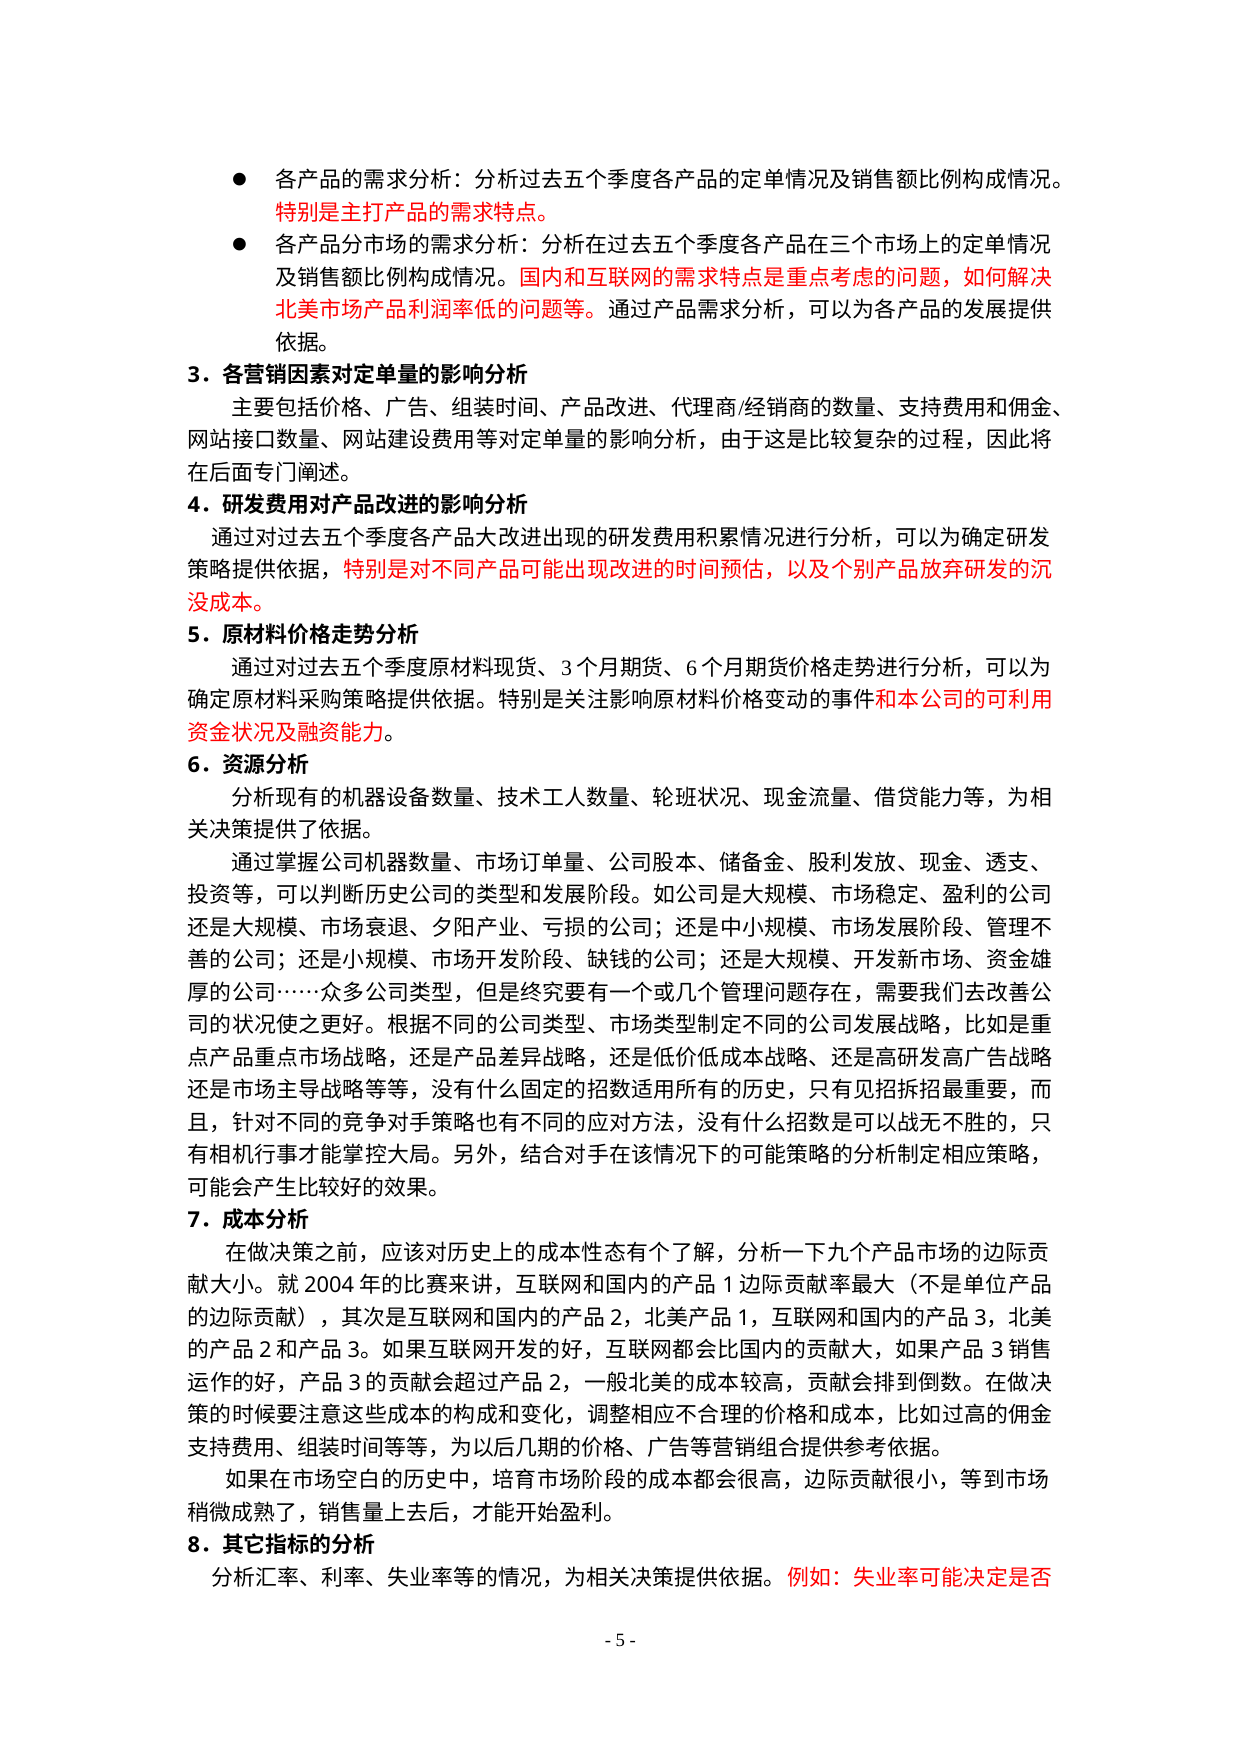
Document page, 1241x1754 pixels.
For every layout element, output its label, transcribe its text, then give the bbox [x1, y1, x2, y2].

text 分析现有的机器设备数量、技术工人数量、轮班状况、现金流量、借贷能力等，为相关决策提供了依据。 [187, 779, 1053, 844]
text 通过对过去五个季度各产品大改进出现的研发费用积累情况进行分析，可以为确定研发策略提供依据，特别是对不同产品可能出现改进的时间预估，以及个别产品放弃研发的沉没成本。 [187, 519, 1053, 617]
text 在做决策之前，应该对历史上的成本性态有个了解，分析一下九个产品市场的边际贡献大小。就2004年的比赛来讲，互联网和国内的产品1边际贡献率最大（不是单位产品的边际贡献），其次是互联网和国内的产品2，北美产品1，互联网和国内的产品3，北美的产品2和产品3。如果互联网开发的好，互联网都会比国内的贡献大，如果产品3销售运作的好，产品3的贡献会超过产品2，一般北美的成本较高，贡献会排到倒数。在做决策的时候要注意这些成本的构成和变化，调整相应不合理的价格和成本，比如过高的佣金、支持费用、组装时间等等，为以后几期的价格、广告等营销组合提供参考依据。 [187, 1234, 1053, 1462]
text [187, 1559, 1053, 1592]
text 通过掌握公司机器数量、市场订单量、公司股本、储备金、股利发放、现金、透支、投资等，可以判断历史公司的类型和发展阶段。如公司是大规模、市场稳定、盈利的公司；还是大规模、市场衰退、夕阳产业、亏损的公司；还是中小规模、市场发展阶段、管理不善的公司；还是小规模、市场开发阶段、缺钱的公司；还是大规模、开发新市场、资金雄厚的公司……众多公司类型，但是终究要有一个或几个管理问题存在，需要我们去改善公司的状况使之更好。根据不同的公司类型、市场类型制定不同的公司发展战略，比如是重点产品重点市场战略，还是产品差异战略，还是低价低成本战略、还是高研发高广告战略、还是市场主导战略等等，没有什么固定的招数适用所有的历史，只有见招拆招最重要，而且，针对不同的竞争对手策略也有不同的应对方法，没有什么招数是可以战无不胜的，只有相机行事才能掌控大局。另外，结合对手在该情况下的可能策略的分析制定相应策略，可能会产生比较好的效果。 [187, 844, 1053, 1202]
list 各产品分市场的需求分析：分析在过去五个季度各产品在三个市场上的定单情况及销售额比例构成情况。国内和互联网的需求特点是重点考虑的问题，如何解决北美市场产品利润率低的问题等。通过产品需求分析，可以为各产品的发展提供依据。 [231, 227, 1053, 357]
text 3．各营销因素对定单量的影响分析 [187, 357, 1053, 389]
text 通过对过去五个季度原材料现货、3个月期货、6个月期货价格走势进行分析，可以为确定原材料采购策略提供依据。特别是关注影响原材料价格变动的事件和本公司的可利用资金状况及融资能力。 [187, 649, 1053, 747]
text 8．其它指标的分析 [187, 1527, 1053, 1559]
list 各产品的需求分析：分析过去五个季度各产品的定单情况及销售额比例构成情况。特别是主打产品的需求特点。 [231, 162, 1053, 227]
text 5．原材料价格走势分析 [187, 617, 1053, 649]
text 如果在市场空白的历史中，培育市场阶段的成本都会很高，边际贡献很小，等到市场稍微成熟了，销售量上去后，才能开始盈利。 [187, 1462, 1053, 1527]
text 7．成本分析 [187, 1202, 1053, 1234]
text 主要包括价格、广告、组装时间、产品改进、代理商/经销商的数量、支持费用和佣金、网站接口数量、网站建设费用等对定单量的影响分析，由于这是比较复杂的过程，因此将在后面专门阐述。 [187, 389, 1053, 487]
text 6．资源分析 [187, 747, 1053, 779]
text 4．研发费用对产品改进的影响分析 [187, 487, 1053, 519]
